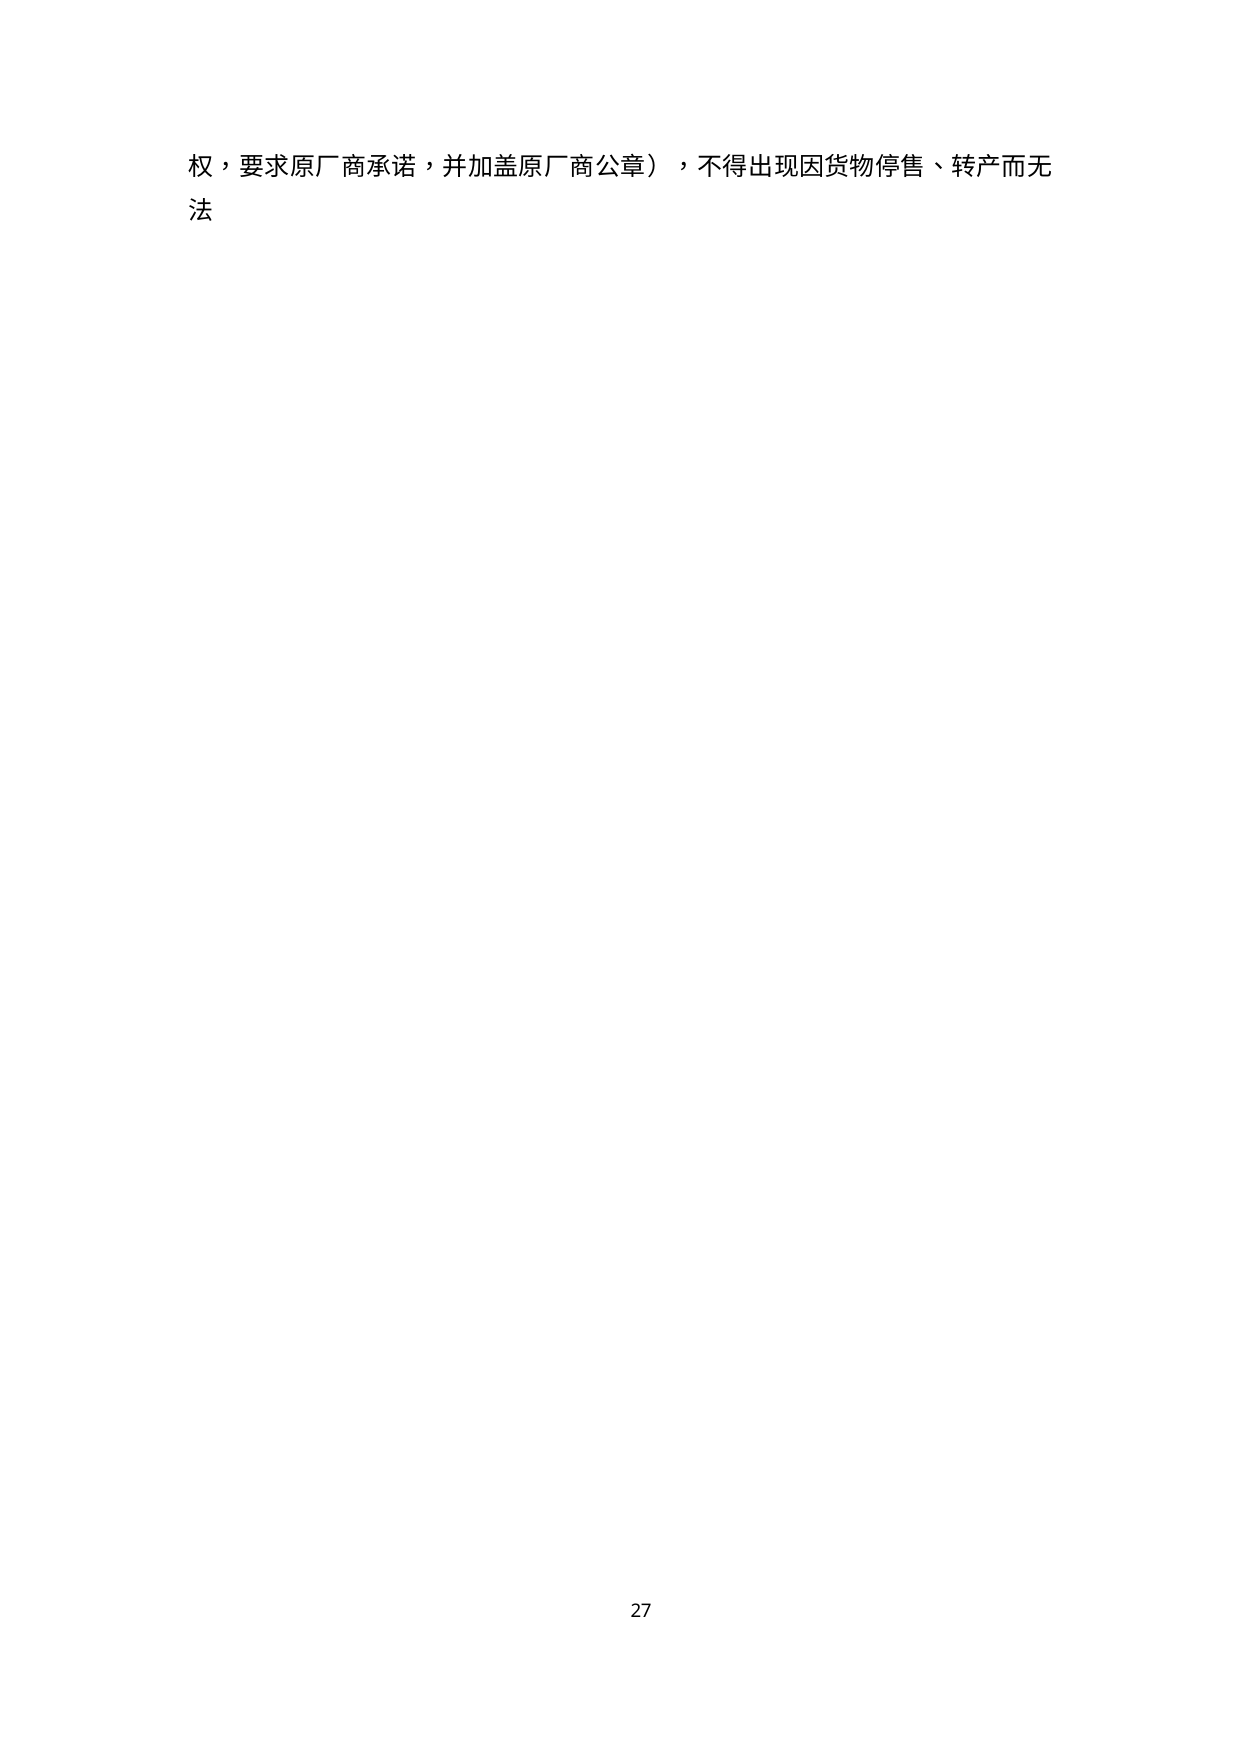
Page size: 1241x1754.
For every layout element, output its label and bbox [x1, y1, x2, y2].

text [188, 149, 1053, 227]
